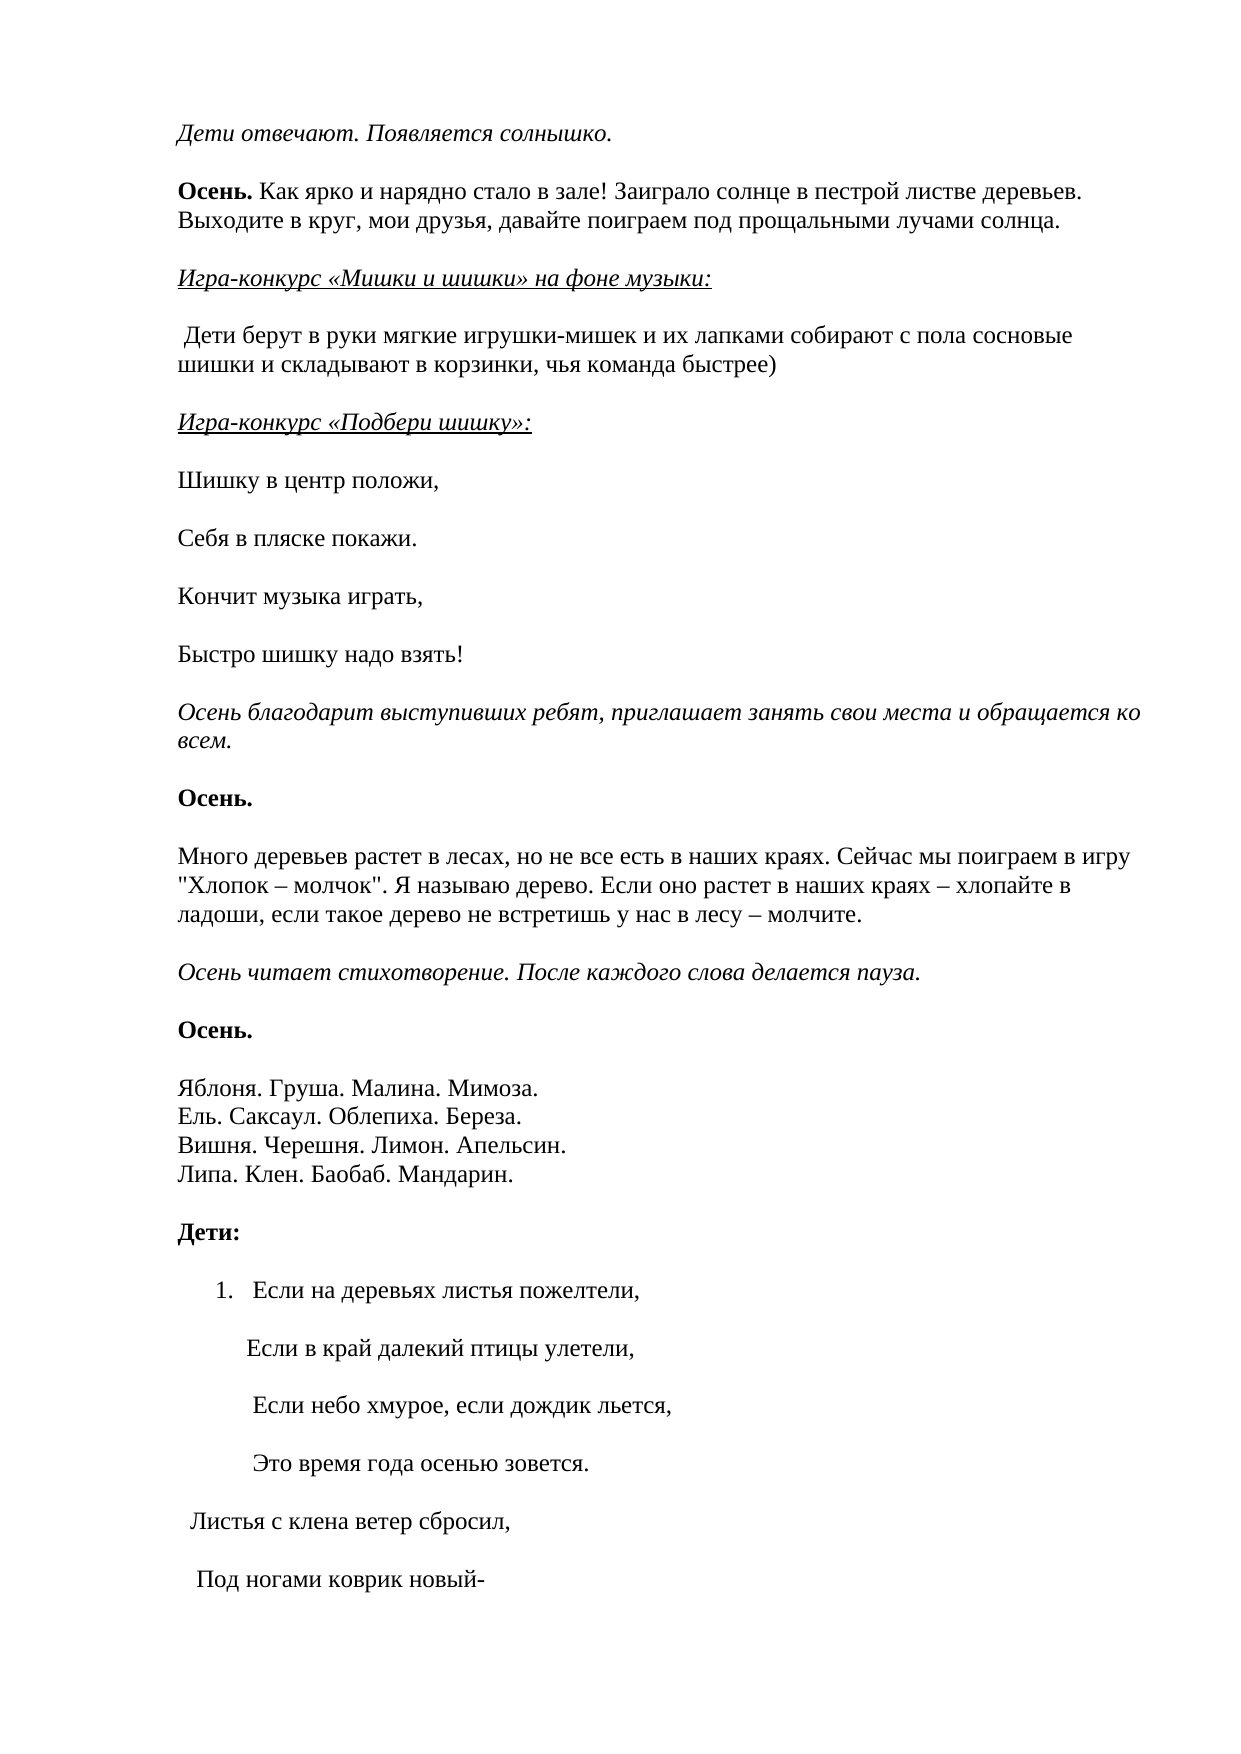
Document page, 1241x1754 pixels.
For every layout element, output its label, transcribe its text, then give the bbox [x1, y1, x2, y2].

text Шишку в центр положи, [177, 465, 1152, 494]
text Под ногами коврик новый- [177, 1564, 1152, 1593]
text Осень. [177, 1015, 1152, 1043]
text Если в край далекий птицы улетели, [177, 1333, 1152, 1361]
text Осень благодарит выступивших ребят, приглашает занять свои места и обращается ко всем. [177, 697, 1152, 754]
text Быстро шишку надо взять! [177, 639, 1152, 668]
text Листья с клена ветер сбросил, [177, 1506, 1152, 1535]
text Дети: [177, 1217, 1152, 1246]
text Игра-конкурс «Подбери шишку»: [177, 407, 1152, 436]
text Осень читает стихотворение. После каждого слова делается пауза. [177, 957, 1152, 986]
text Много деревьев растет в лесах, но не все есть в наших краях. Сейчас мы поиграем в игру "Хлопок – молчок". Я называю дерево. Если оно растет в наших краях – хлопайте в ладоши, если такое дерево не встретишь у нас в лесу – молчите. [177, 841, 1152, 928]
text Кончит музыка играть, [177, 581, 1152, 610]
text Игра-конкурс «Мишки и шишки» на фоне музыки: [177, 263, 1152, 291]
text Дети берут в руки мягкие игрушки-мишек и их лапками собирают с пола сосновые шишки и складывают в корзинки, чья команда быстрее) [177, 321, 1152, 378]
text Это время года осенью зовется. [177, 1448, 1152, 1477]
text Яблоня. Груша. Малина. Мимоза. Ель. Саксаул. Облепиха. Береза. Вишня. Черешня. Лимон. Апельсин. Липа. Клен. Баобаб. Мандарин. [177, 1073, 1152, 1188]
text Осень. Как ярко и нарядно стало в зале! Заиграло солнце в пестрой листве деревьев. Выходите в круг, мои друзья, давайте поиграем под прощальными лучами солнца. [177, 176, 1152, 233]
text Дети отвечают. Появляется солнышко. [177, 118, 1152, 147]
list Если на деревьях листья пожелтели, [215, 1275, 1152, 1303]
text Себя в пляске покажи. [177, 523, 1152, 552]
text Если небо хмурое, если дождик льется, [177, 1391, 1152, 1419]
text Осень. [177, 783, 1152, 812]
